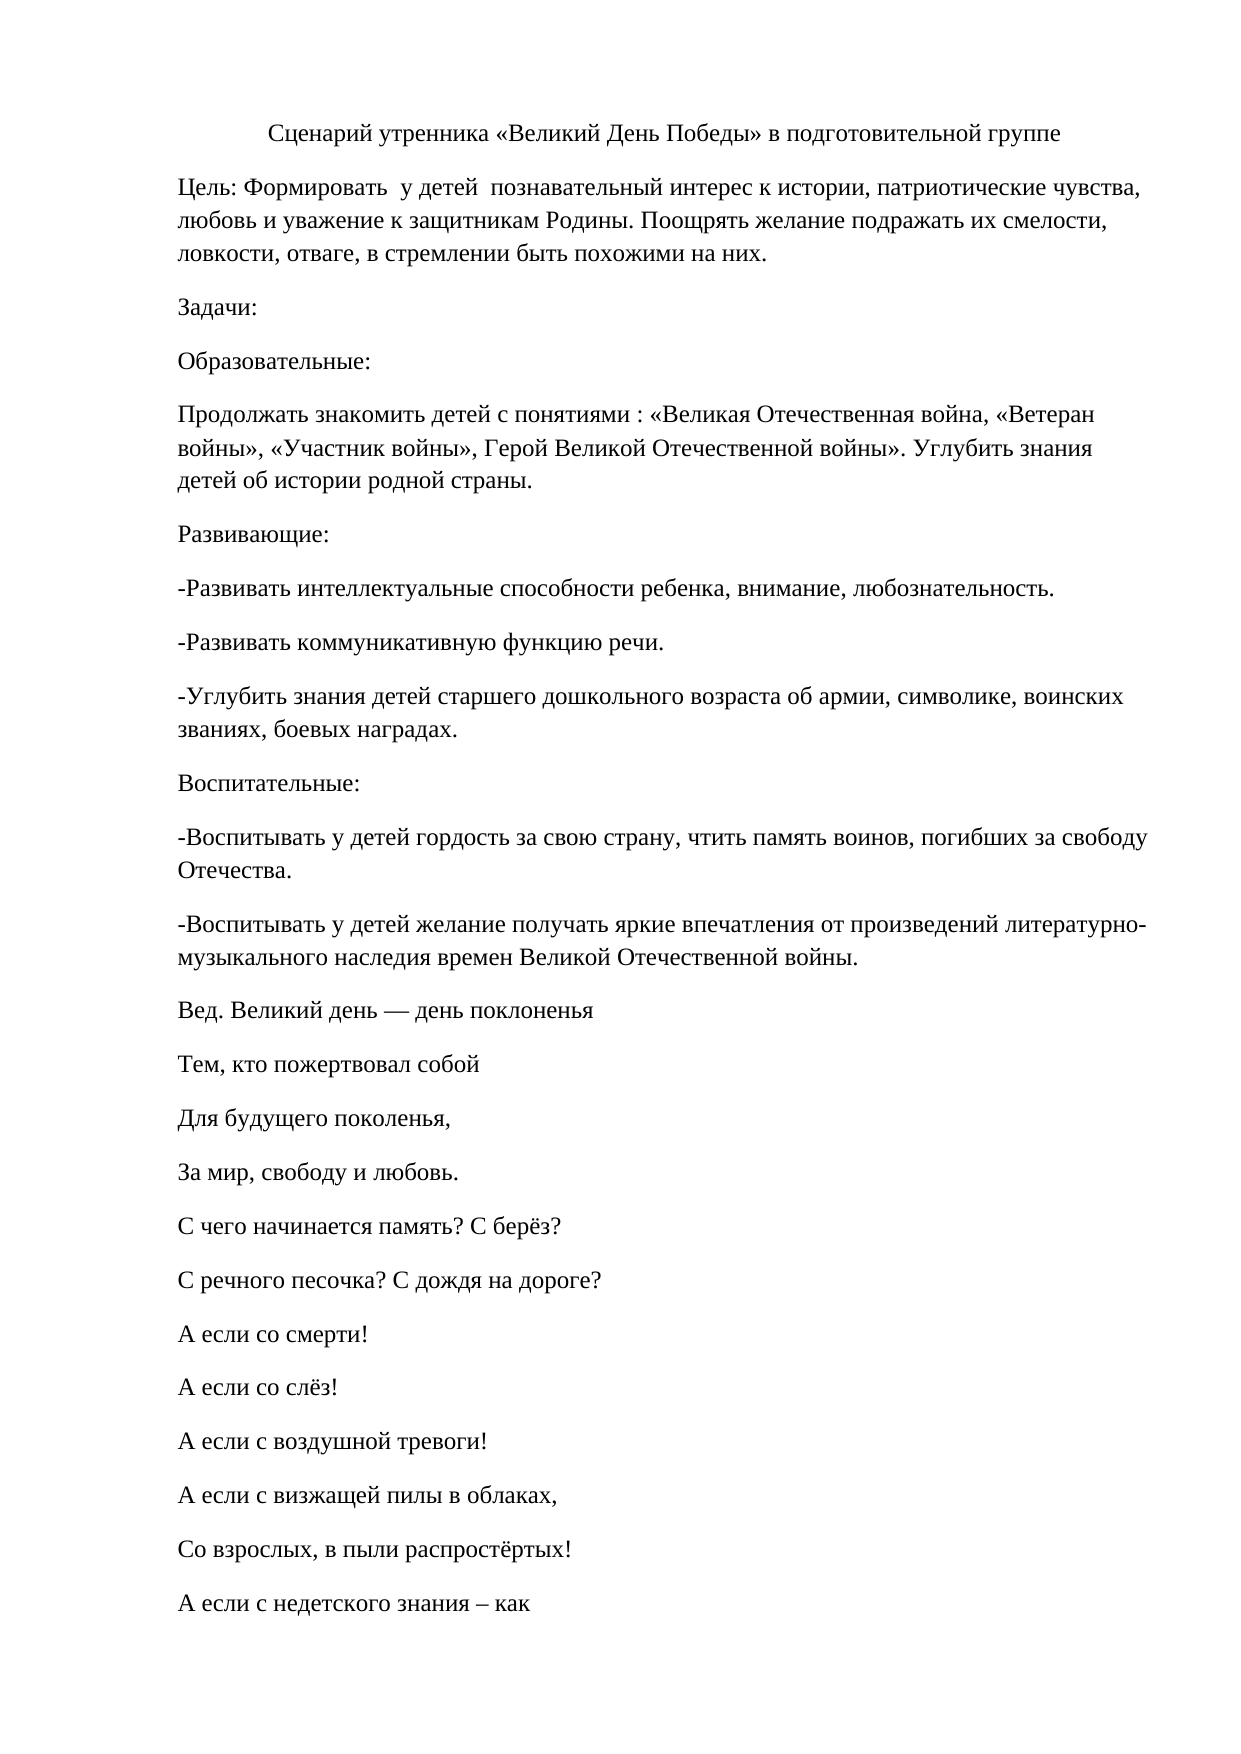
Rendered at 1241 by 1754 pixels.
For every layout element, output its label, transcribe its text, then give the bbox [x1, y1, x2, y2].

text Тем, кто пожертвовал собой [177, 1049, 1152, 1078]
text Продолжать знакомить детей с понятиями : «Великая Отечественная война, «Ветеран войны», «Участник войны», Герой Великой Отечественной войны». Углубить знания детей об истории родной страны. [177, 399, 1152, 494]
text Со взрослых, в пыли распростёртых! [177, 1534, 1152, 1563]
text А если со смерти! [177, 1319, 1152, 1347]
text Вед. Великий день — день поклоненья [177, 996, 1152, 1024]
text -Развивать интеллектуальные способности ребенка, внимание, любознательность. [177, 573, 1152, 602]
text Задачи: [177, 292, 1152, 321]
text -Углубить знания детей старшего дошкольного возраста об армии, символике, воинских званиях, боевых наградах. [177, 681, 1152, 743]
text Цель: Формировать у детей познавательный интерес к истории, патриотические чувства, любовь и уважение к защитникам Родины. Поощрять желание подражать их смелости, ловкости, отваге, в стремлении быть похожими на них. [177, 172, 1152, 267]
text За мир, свободу и любовь. [177, 1157, 1152, 1186]
text Развивающие: [177, 519, 1152, 548]
text А если с визжащей пилы в облаках, [177, 1480, 1152, 1509]
text А если с воздушной тревоги! [177, 1426, 1152, 1455]
text А если с недетского знания – как [177, 1588, 1152, 1617]
text А если со слёз! [177, 1372, 1152, 1401]
text Образовательные: [177, 346, 1152, 374]
text С речного песочка? С дождя на дороге? [177, 1265, 1152, 1293]
text -Воспитывать у детей желание получать яркие впечатления от произведений литературно-музыкального наследия времен Великой Отечественной войны. [177, 909, 1152, 970]
text Воспитательные: [177, 768, 1152, 797]
text Для будущего поколенья, [177, 1103, 1152, 1132]
text С чего начинается память? С берёз? [177, 1211, 1152, 1240]
text Сценарий утренника «Великий День Победы» в подготовительной группе [177, 118, 1152, 147]
text -Воспитывать у детей гордость за свою страну, чтить память воинов, погибших за свободу Отечества. [177, 822, 1152, 883]
text -Развивать коммуникативную функцию речи. [177, 627, 1152, 656]
